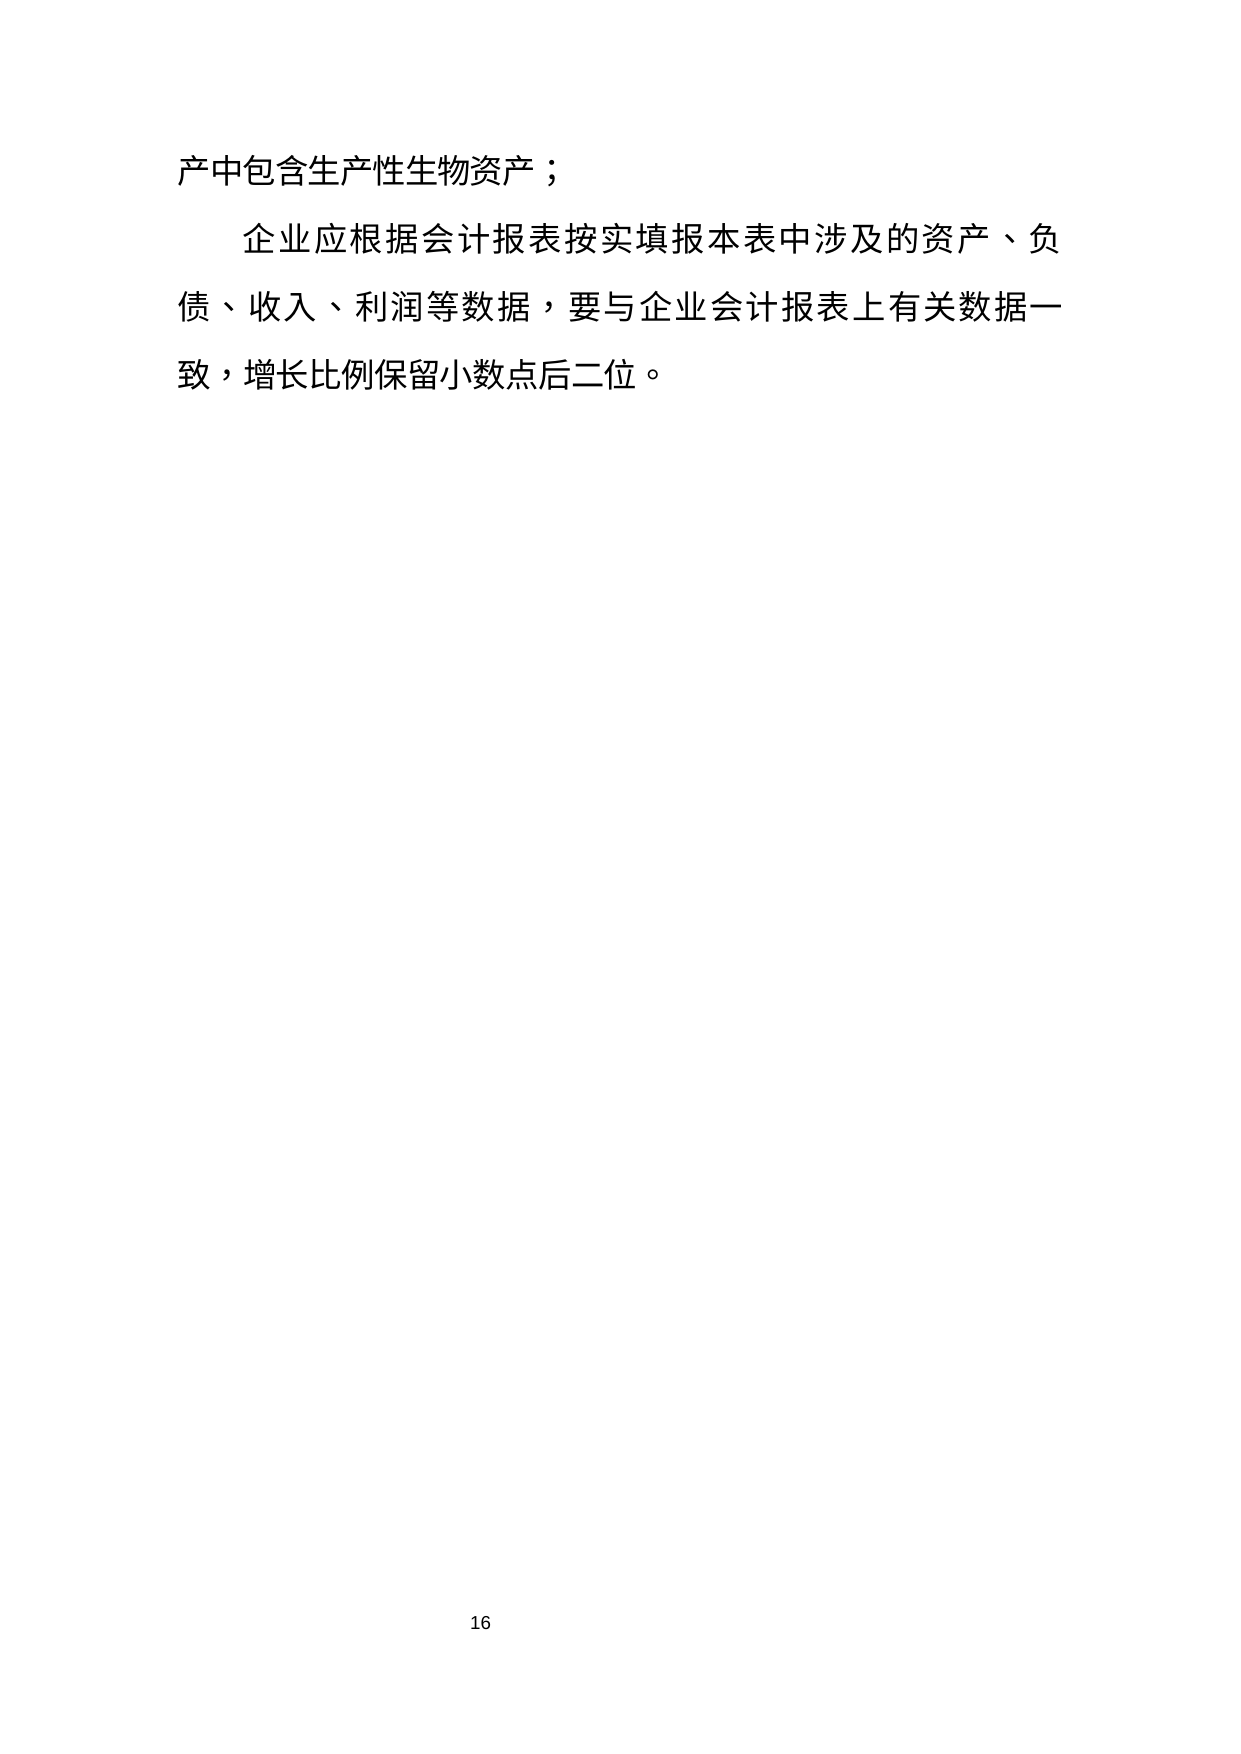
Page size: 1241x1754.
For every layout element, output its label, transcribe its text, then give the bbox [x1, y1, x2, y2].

text 企业应根据会计报表按实填报本表中涉及的资产、负债、收入、利润等数据，要与企业会计报表上有关数据一致，增长比例保留小数点后二位。 [177, 216, 1063, 397]
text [177, 148, 1063, 193]
